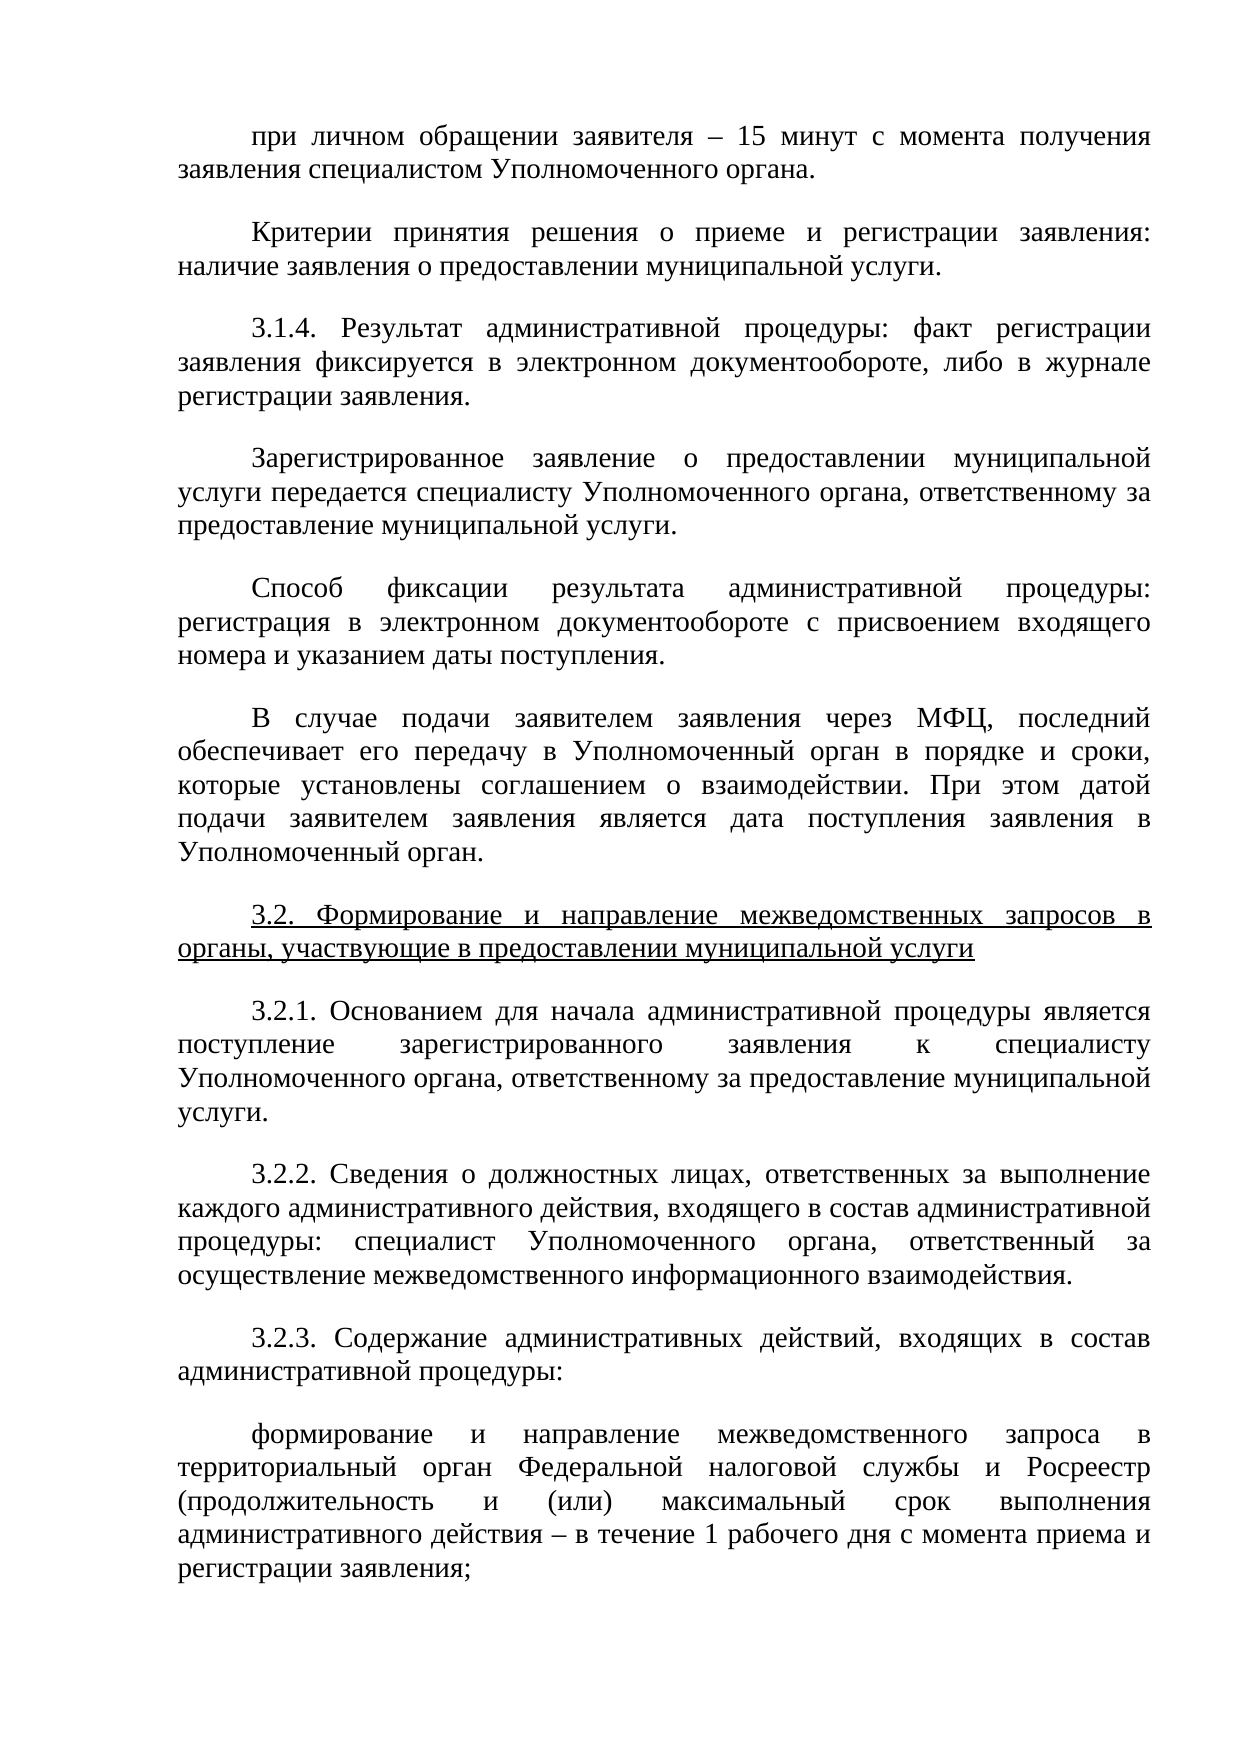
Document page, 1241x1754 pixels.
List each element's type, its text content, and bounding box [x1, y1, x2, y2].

text 3.2. Формирование и направление межведомственных запросов в органы, участвующие в предоставлении муниципальной услуги [177, 897, 1152, 964]
text В случае подачи заявителем заявления через МФЦ, последний обеспечивает его передачу в Уполномоченный орган в порядке и сроки, которые установлены соглашением о взаимодействии. При этом датой подачи заявителем заявления является дата поступления заявления в Уполномоченный орган. [177, 700, 1152, 868]
text формирование и направление межведомственного запроса в территориальный орган Федеральной налоговой службы и Росреестр (продолжительность и (или) максимальный срок выполнения административного действия – в течение 1 рабочего дня с момента приема и регистрации заявления; [177, 1416, 1152, 1584]
text 3.1.4. Результат административной процедуры: факт регистрации заявления фиксируется в электронном документообороте, либо в журнале регистрации заявления. [177, 311, 1152, 411]
text Способ фиксации результата административной процедуры: регистрация в электронном документообороте с присвоением входящего номера и указанием даты поступления. [177, 570, 1152, 671]
text Критерии принятия решения о приеме и регистрации заявления: наличие заявления о предоставлении муниципальной услуги. [177, 214, 1152, 281]
text 3.2.3. Содержание административных действий, входящих в состав административной процедуры: [177, 1320, 1152, 1387]
text Зарегистрированное заявление о предоставлении муниципальной услуги передается специалисту Уполномоченного органа, ответственному за предоставление муниципальной услуги. [177, 440, 1152, 541]
text 3.2.1. Основанием для начала административной процедуры является поступление зарегистрированного заявления к специалисту Уполномоченного органа, ответственному за предоставление муниципальной услуги. [177, 993, 1152, 1127]
text при личном обращении заявителя – 15 минут с момента получения заявления специалистом Уполномоченного органа. [177, 118, 1152, 185]
text 3.2.2. Сведения о должностных лицах, ответственных за выполнение каждого административного действия, входящего в состав административной процедуры: специалист Уполномоченного органа, ответственный за осуществление межведомственного информационного взаимодействия. [177, 1156, 1152, 1291]
